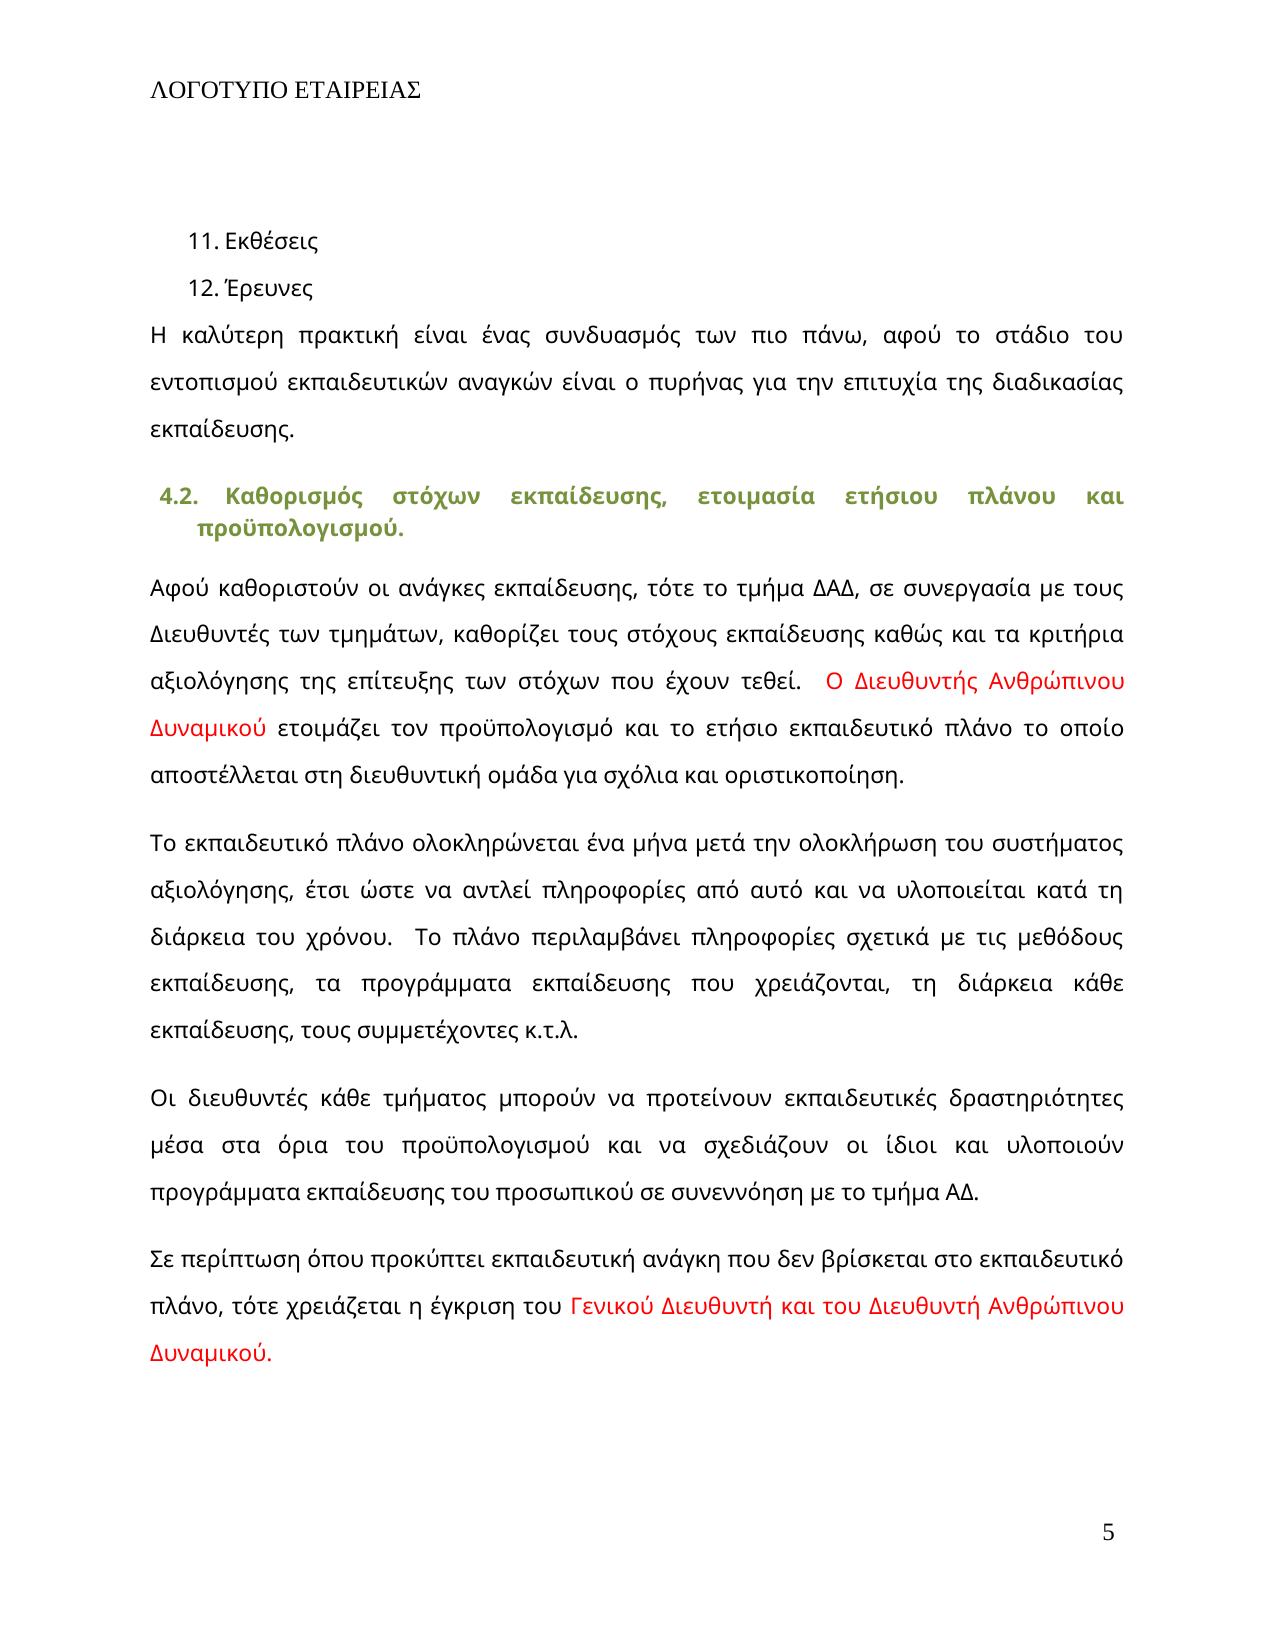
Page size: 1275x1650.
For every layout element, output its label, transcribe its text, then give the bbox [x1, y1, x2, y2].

text Αφού καθοριστούν οι ανάγκες εκπαίδευσης, τότε το τμήμα ΔΑΔ, σε συνεργασία με τους Διευθυντές των τμημάτων, καθορίζει τους στόχους εκπαίδευσης καθώς και τα κριτήρια αξιολόγησης της επίτευξης των στόχων που έχουν τεθεί. Ο Διευθυντής Ανθρώπινου Δυναμικού ετοιμάζει τον προϋπολογισμό και το ετήσιο εκπαιδευτικό πλάνο το οποίο αποστέλλεται στη διευθυντική ομάδα για σχόλια και οριστικοποίηση. [150, 571, 1125, 790]
subtitle Καθορισμός στόχων εκπαίδευσης, ετοιμασία ετήσιου πλάνου και προϋπολογισμού. [159, 480, 1125, 543]
text Οι διευθυντές κάθε τμήματος μπορούν να προτείνουν εκπαιδευτικές δραστηριότητες μέσα στα όρια του προϋπολογισμού και να σχεδιάζουν οι ίδιοι και υλοποιούν προγράμματα εκπαίδευσης του προσωπικού σε συνεννόηση με το τμήμα ΑΔ. [150, 1082, 1125, 1207]
text Σε περίπτωση όπου προκύπτει εκπαιδευτική ανάγκη που δεν βρίσκεται στο εκπαιδευτικό πλάνο, τότε χρειάζεται η έγκριση του Γενικού Διευθυντή και του Διευθυντή Ανθρώπινου Δυναμικού. [150, 1243, 1125, 1368]
list Εκθέσεις [187, 225, 1125, 256]
text Η καλύτερη πρακτική είναι ένας συνδυασμός των πιο πάνω, αφού το στάδιο του εντοπισμού εκπαιδευτικών αναγκών είναι ο πυρήνας για την επιτυχία της διαδικασίας εκπαίδευσης. [150, 319, 1125, 444]
text Το εκπαιδευτικό πλάνο ολοκληρώνεται ένα μήνα μετά την ολοκλήρωση του συστήματος αξιολόγησης, έτσι ώστε να αντλεί πληροφορίες από αυτό και να υλοποιείται κατά τη διάρκεια του χρόνου. Το πλάνο περιλαμβάνει πληροφορίες σχετικά με τις μεθόδους εκπαίδευσης, τα προγράμματα εκπαίδευσης που χρειάζονται, τη διάρκεια κάθε εκπαίδευσης, τους συμμετέχοντες κ.τ.λ. [150, 827, 1125, 1045]
list Έρευνες [187, 272, 1125, 303]
